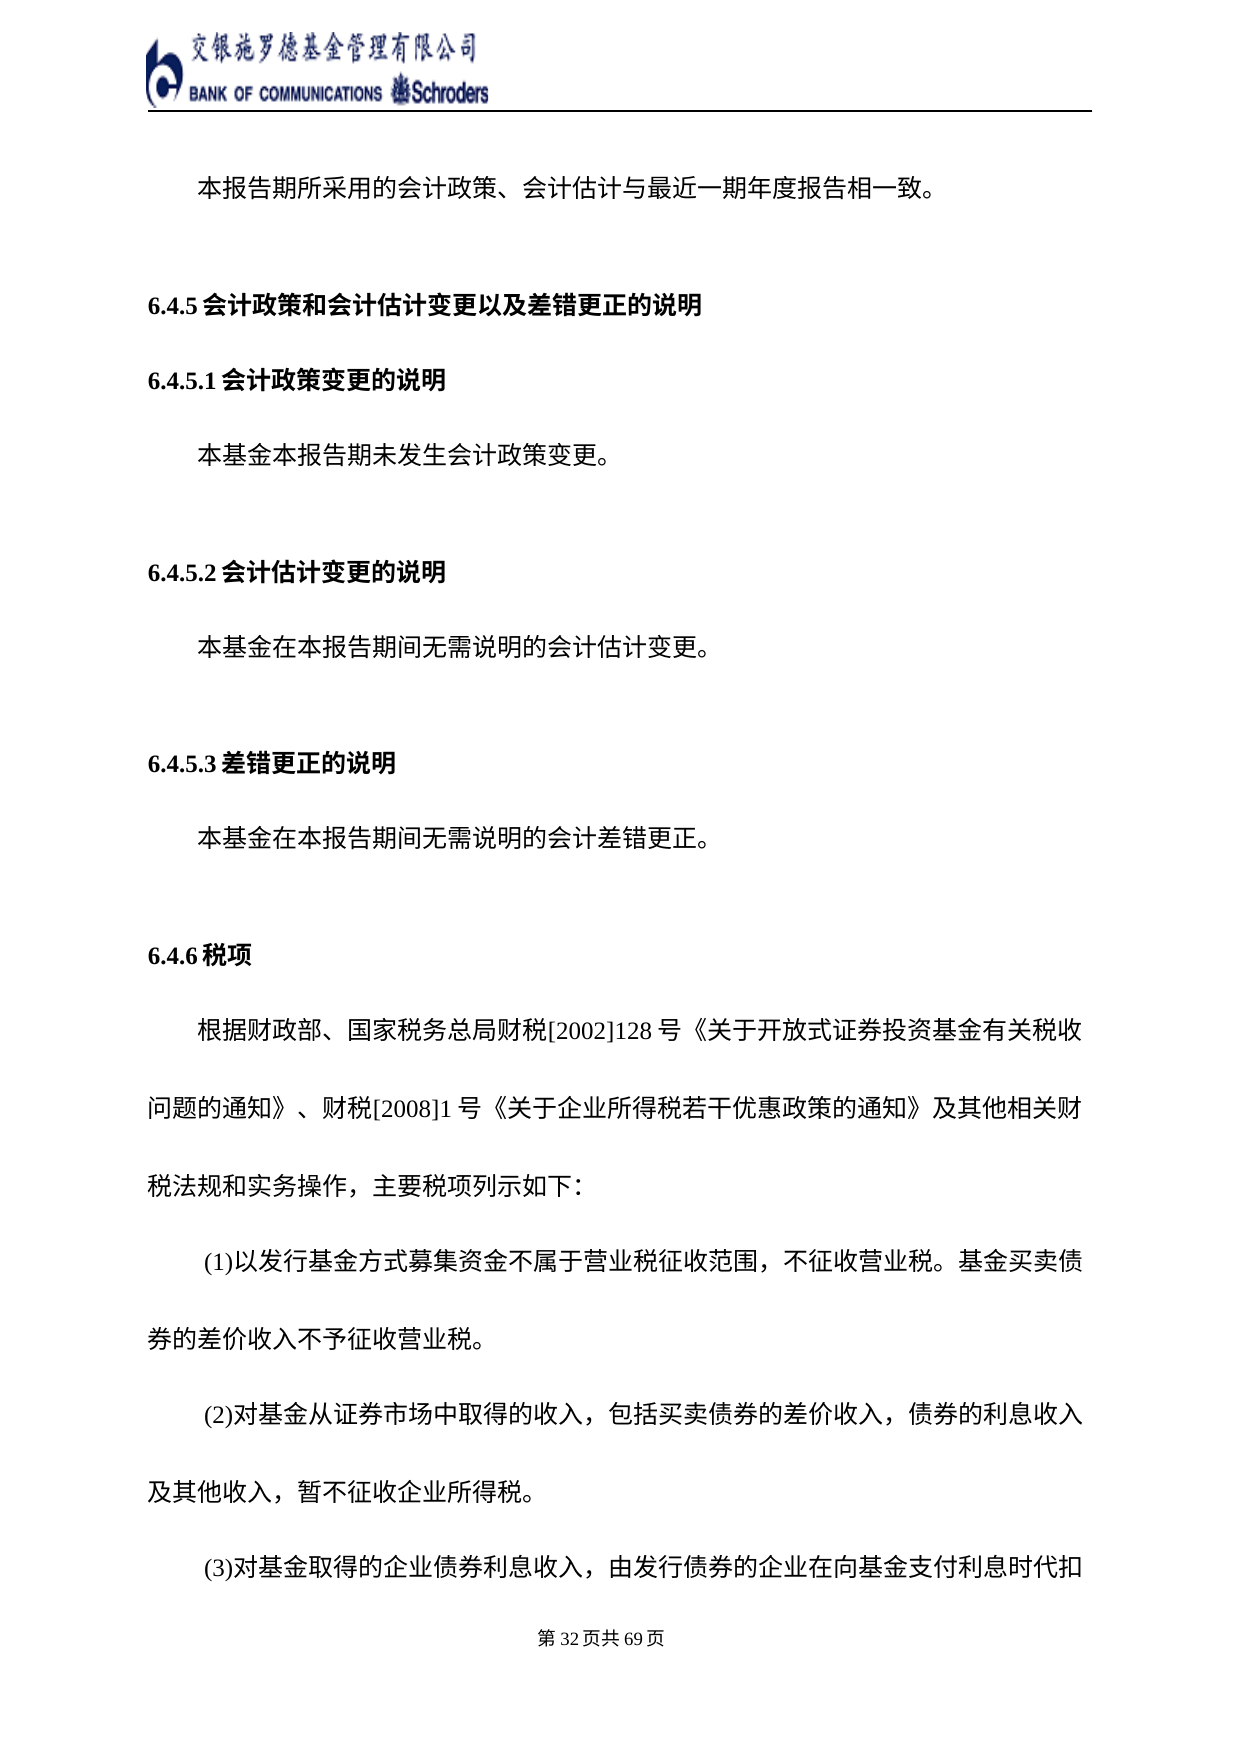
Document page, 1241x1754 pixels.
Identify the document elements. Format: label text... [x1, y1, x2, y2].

text 6.4.5.1会计政策变更的说明 [148, 346, 1092, 411]
text 6.4.6税项 [148, 921, 1092, 986]
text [148, 1533, 1092, 1598]
text (1)以发行基金方式募集资金不属于营业税征收范围，不征收营业税。基金买卖债券的差价收入不予征收营业税。 [148, 1227, 1092, 1370]
text 6.4.5.2会计估计变更的说明 [148, 538, 1092, 603]
text 6.4.5会计政策和会计估计变更以及差错更正的说明 [148, 271, 1092, 336]
text (2)对基金从证券市场中取得的收入，包括买卖债券的差价收入，债券的利息收入及其他收入，暂不征收企业所得税。 [148, 1380, 1092, 1523]
text 本基金在本报告期间无需说明的会计差错更正。 [148, 804, 1092, 869]
picture [146, 32, 489, 108]
text 本基金在本报告期间无需说明的会计估计变更。 [148, 613, 1092, 678]
text 本基金本报告期未发生会计政策变更。 [148, 421, 1092, 486]
text 6.4.5.3差错更正的说明 [148, 729, 1092, 794]
text 本报告期所采用的会计政策、会计估计与最近一期年度报告相一致。 [148, 154, 1092, 219]
text 根据财政部、国家税务总局财税[2002]128号《关于开放式证券投资基金有关税收问题的通知》、财税[2008]1号《关于企业所得税若干优惠政策的通知》及其他相关财税法规和实务操作，主要税项列示如下： [148, 996, 1092, 1217]
